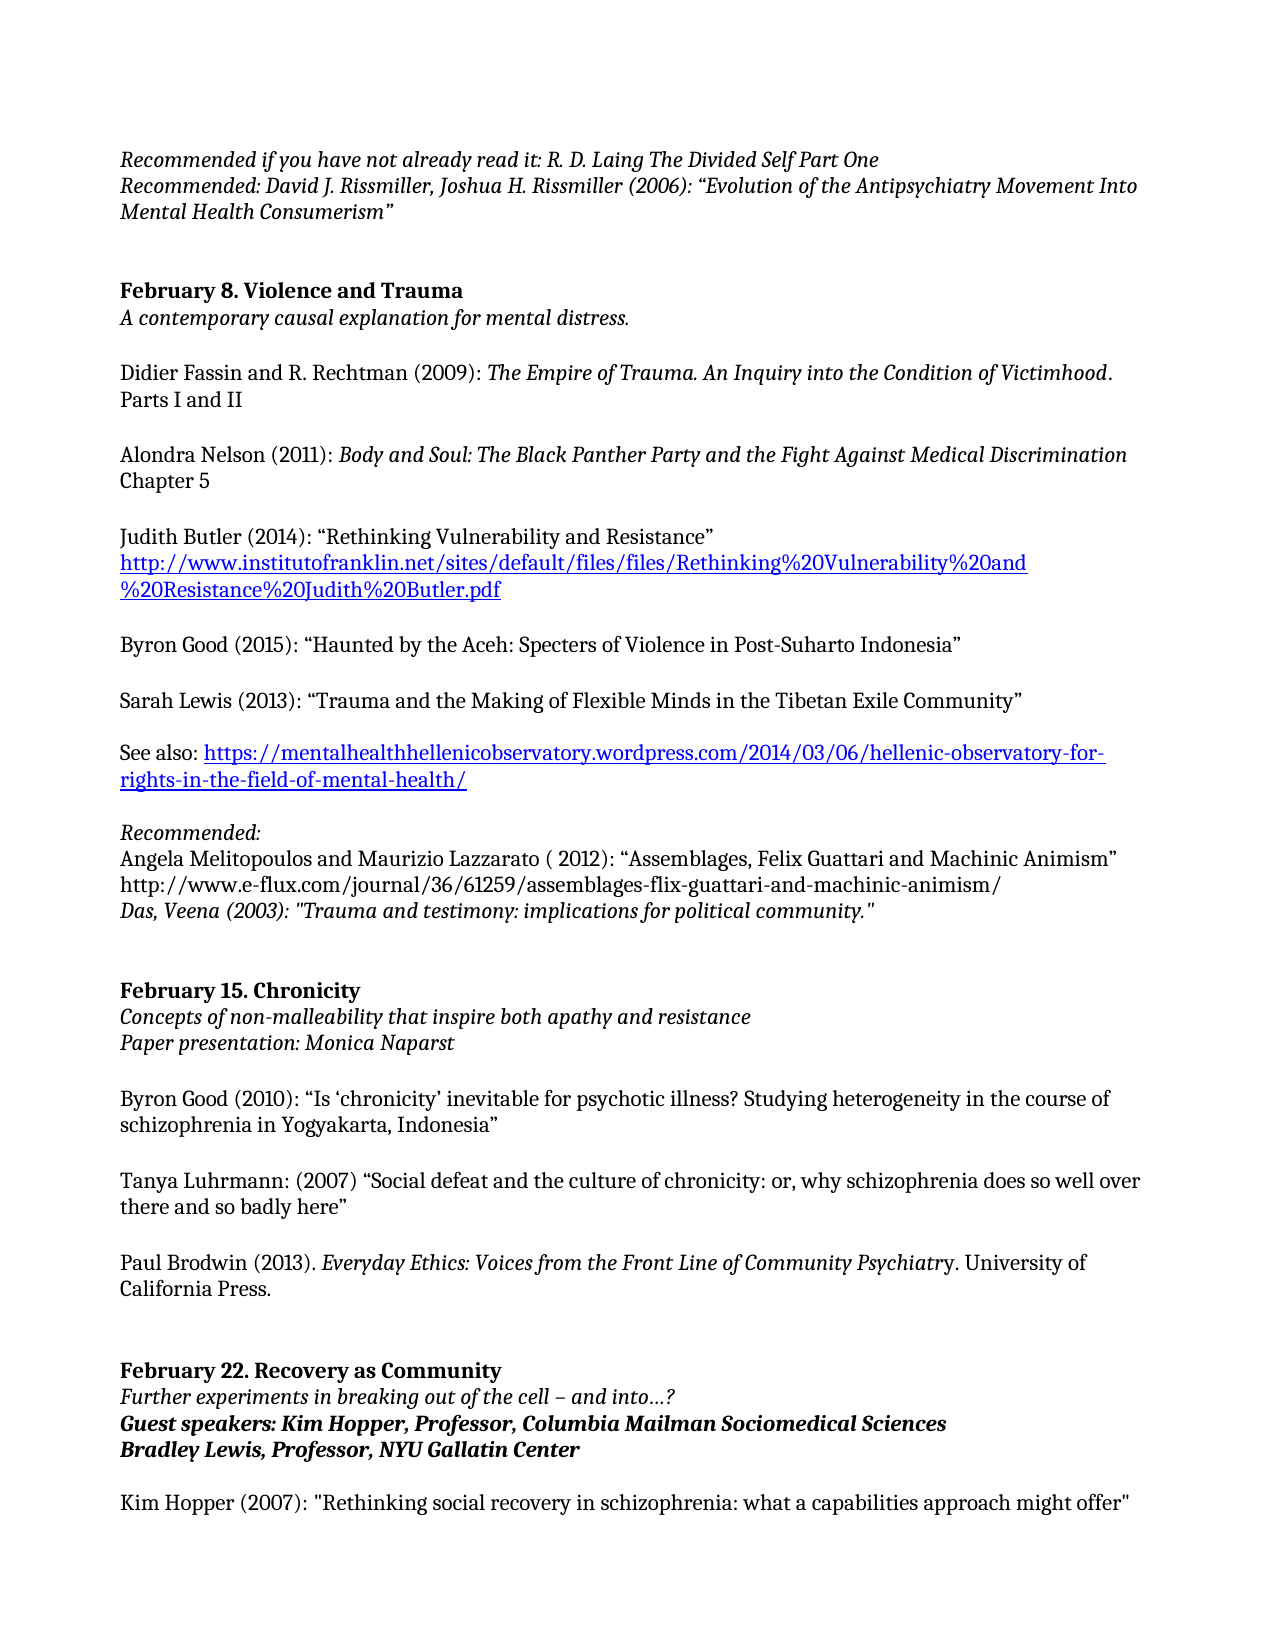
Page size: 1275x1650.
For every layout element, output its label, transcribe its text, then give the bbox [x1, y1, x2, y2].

text Guest speakers: Kim Hopper, Professor, Columbia Mailman Sociomedical Sciences [120, 1410, 1155, 1437]
text Byron Good (2010): “Is ‘chronicity’ inevitable for psychotic illness? Studying heterogeneity in the course of schizophrenia in Yogyakarta, Indonesia” [120, 1086, 1155, 1138]
text Bradley Lewis, Professor, NYU Gallatin Center [120, 1437, 1155, 1463]
text See also: https://mentalhealthhellenicobservatory.wordpress.com/2014/03/06/hellenic-observatory-for-rights-in-the-field-of-mental-health/ [120, 740, 1155, 793]
text Alondra Nelson (2011): Body and Soul: The Black Panther Party and the Fight Against Medical Discrimination Chapter 5 [120, 442, 1155, 494]
text Paul Brodwin (2013). Everyday Ethics: Voices from the Front Line of Community Psychiatry. University of California Press. [120, 1249, 1155, 1302]
text Further experiments in breaking out of the cell – and into…? [120, 1384, 1155, 1410]
text Recommended if you have not already read it: R. D. Laing The Divided Self Part One [120, 146, 1155, 173]
text Angela Melitopoulos and Maurizio Lazzarato ( 2012): “Assemblages, Felix Guattari and Machinic Animism” http://www.e-flux.com/journal/36/61259/assemblages-flix-guattari-and-machinic-animism/ [120, 846, 1155, 898]
text Byron Good (2015): “Haunted by the Aceh: Specters of Violence in Post-Suharto Indonesia” [120, 632, 1155, 658]
text Didier Fassin and R. Rechtman (2009): The Empire of Trauma. An Inquiry into the Condition of Victimhood. Parts I and II [120, 360, 1155, 413]
text Paper presentation: Monica Naparst [120, 1030, 1155, 1056]
text February 15. Chronicity [120, 977, 1155, 1004]
text Sarah Lewis (2013): “Trauma and the Making of Flexible Minds in the Tibetan Exile Community” [120, 687, 1155, 714]
text Das, Veena (2003): "Trauma and testimony: implications for political community." [120, 898, 1155, 925]
text A contemporary causal explanation for mental distress. [120, 304, 1155, 331]
text Tanya Luhrmann: (2007) “Social defeat and the culture of chronicity: or, why schizophrenia does so well over there and so badly here” [120, 1167, 1155, 1220]
text February 22. Recovery as Community [120, 1358, 1155, 1384]
text Judith Butler (2014): “Rethinking Vulnerability and Resistance” http://www.institutofranklin.net/sites/default/files/files/Rethinking%20Vulnerability%20and%20Resistance%20Judith%20Butler.pdf [120, 524, 1155, 603]
text February 8. Violence and Trauma [120, 278, 1155, 304]
text Recommended: David J. Rissmiller, Joshua H. Rissmiller (2006): “Evolution of the Antipsychiatry Movement Into Mental Health Consumerism” [120, 173, 1155, 225]
text Recommended: [120, 819, 1155, 846]
text Kim Hopper (2007): "Rethinking social recovery in schizophrenia: what a capabilities approach might offer" [120, 1489, 1155, 1516]
text Concepts of non-malleability that inspire both apathy and resistance [120, 1004, 1155, 1030]
